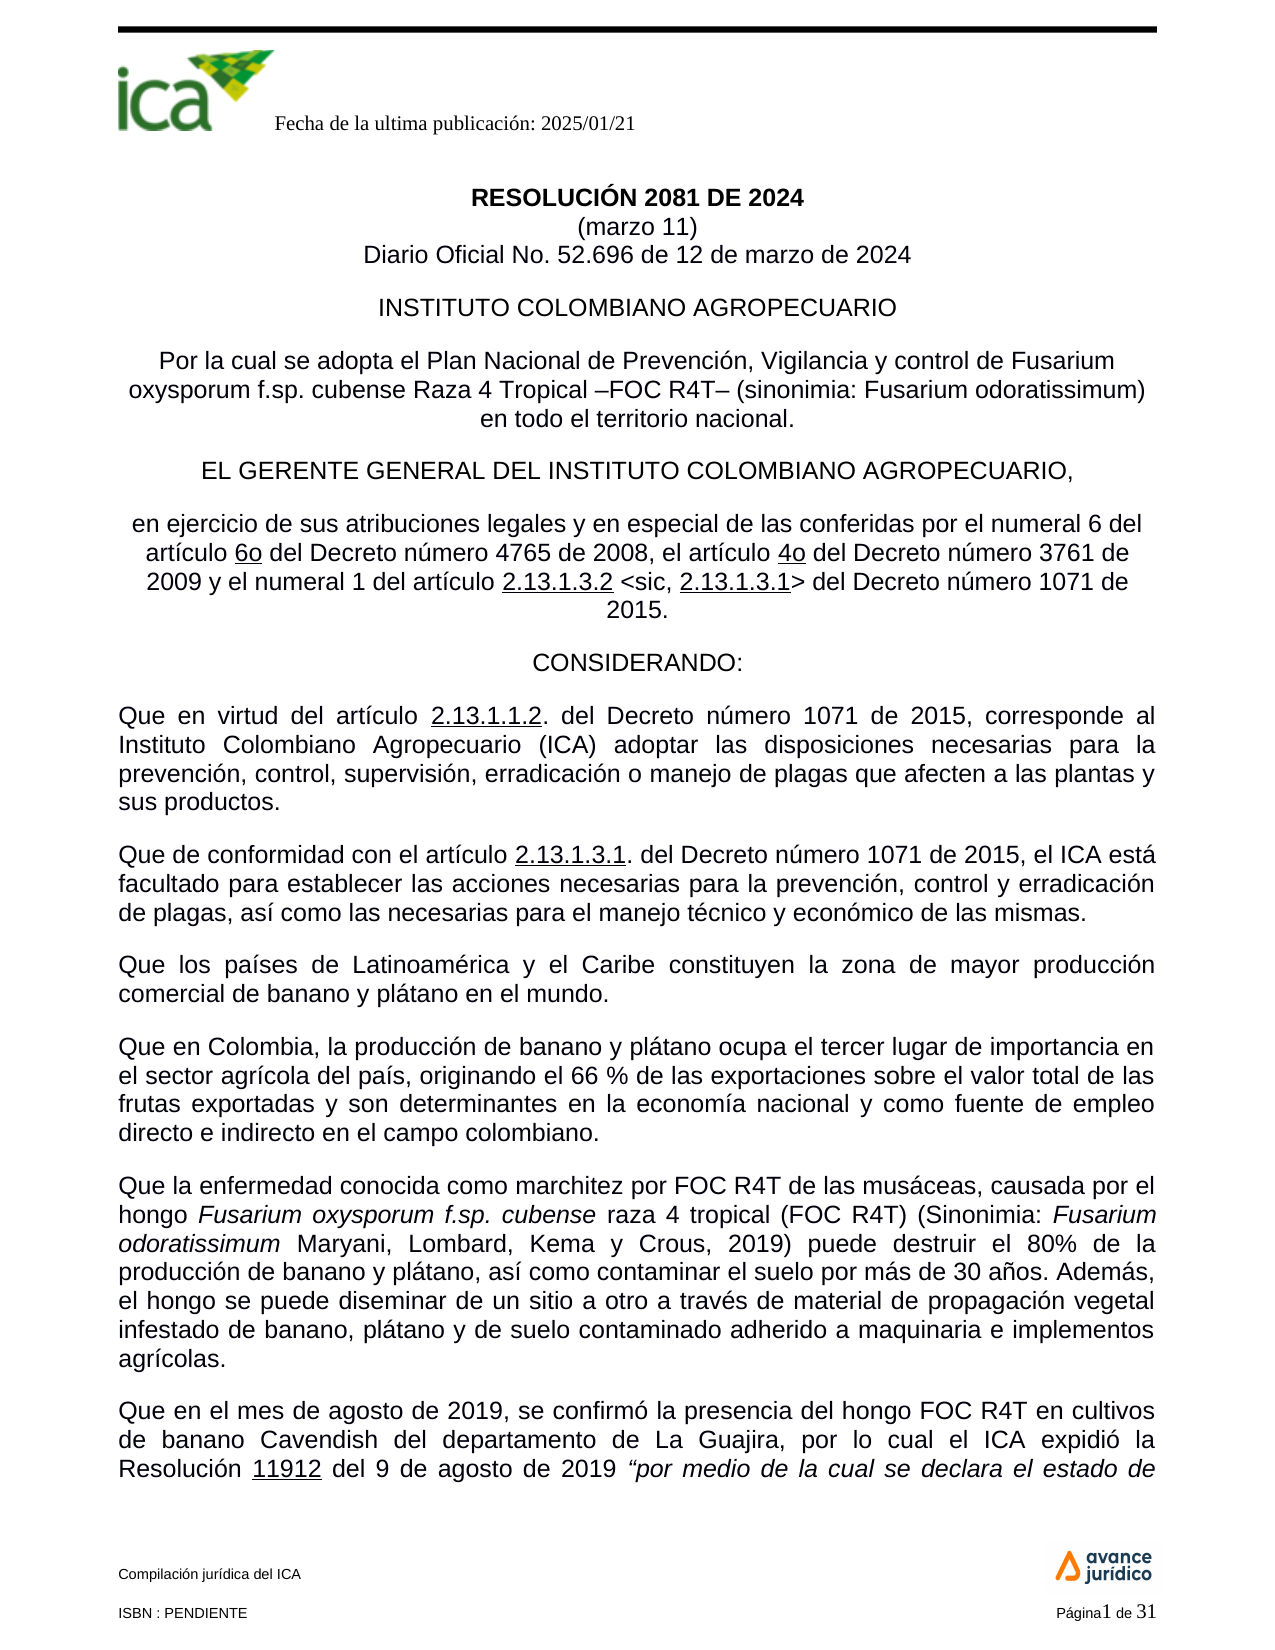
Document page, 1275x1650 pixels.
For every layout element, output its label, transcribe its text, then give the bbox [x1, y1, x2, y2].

text Que los países de Latinoamérica y el Caribe constituyen la zona de mayor producción comercial de banano y plátano en el mundo. [118, 950, 1157, 1008]
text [118, 1396, 1157, 1483]
text INSTITUTO COLOMBIANO AGROPECUARIO [118, 293, 1157, 322]
text &&RESOLUCIÓN 2081 DE 2024 [118, 183, 1157, 212]
text Que la enfermedad conocida como marchitez por FOC R4T de las musáceas, causada por el hongo Fusarium oxysporum f.sp. cubense raza 4 tropical (FOC R4T) (Sinonimia: Fusarium odoratissimum Maryani, Lombard, Kema y Crous, 2019) puede destruir el 80% de la producción de banano y plátano, así como contaminar el suelo por más de 30 años. Además, el hongo se puede diseminar de un sitio a otro a través de material de propagación vegetal infestado de banano, plátano y de suelo contaminado adherido a maquinaria e implementos agrícolas. [118, 1171, 1157, 1372]
text Que de conformidad con el artículo 2.13.1.3.1. del Decreto número 1071 de 2015, el ICA está facultado para establecer las acciones necesarias para la prevención, control y erradicación de plagas, así como las necesarias para el manejo técnico y económico de las mismas. [118, 840, 1157, 926]
text Que en Colombia, la producción de banano y plátano ocupa el tercer lugar de importancia en el sector agrícola del país, originando el 66 % de las exportaciones sobre el valor total de las frutas exportadas y son determinantes en la economía nacional y como fuente de empleo directo e indirecto en el campo colombiano. [118, 1032, 1157, 1147]
text Por la cual se adopta el Plan Nacional de Prevención, Vigilancia y control de Fusarium oxysporum f.sp. cubense Raza 4 Tropical –FOC R4T– (sinonimia: Fusarium odoratissimum) en todo el territorio nacional. [118, 346, 1157, 432]
text Que en virtud del artículo 2.13.1.1.2. del Decreto número 1071 de 2015, corresponde al Instituto Colombiano Agropecuario (ICA) adoptar las disposiciones necesarias para la prevención, control, supervisión, erradicación o manejo de plagas que afecten a las plantas y sus productos. [118, 701, 1157, 816]
text CONSIDERANDO: [118, 648, 1157, 677]
text (marzo 11) [118, 212, 1157, 240]
text en ejercicio de sus atribuciones legales y en especial de las conferidas por el numeral 6 del artículo 6o del Decreto número 4765 de 2008, el artículo 4o del Decreto número 3761 de 2009 y el numeral 1 del artículo 2.13.1.3.2 <sic, 2.13.1.3.1> del Decreto número 1071 de 2015. [118, 509, 1157, 624]
text Diario Oficial No. 52.696 de 12 de marzo de 2024 [118, 240, 1157, 269]
text EL GERENTE GENERAL DEL INSTITUTO COLOMBIANO AGROPECUARIO, [118, 456, 1157, 485]
